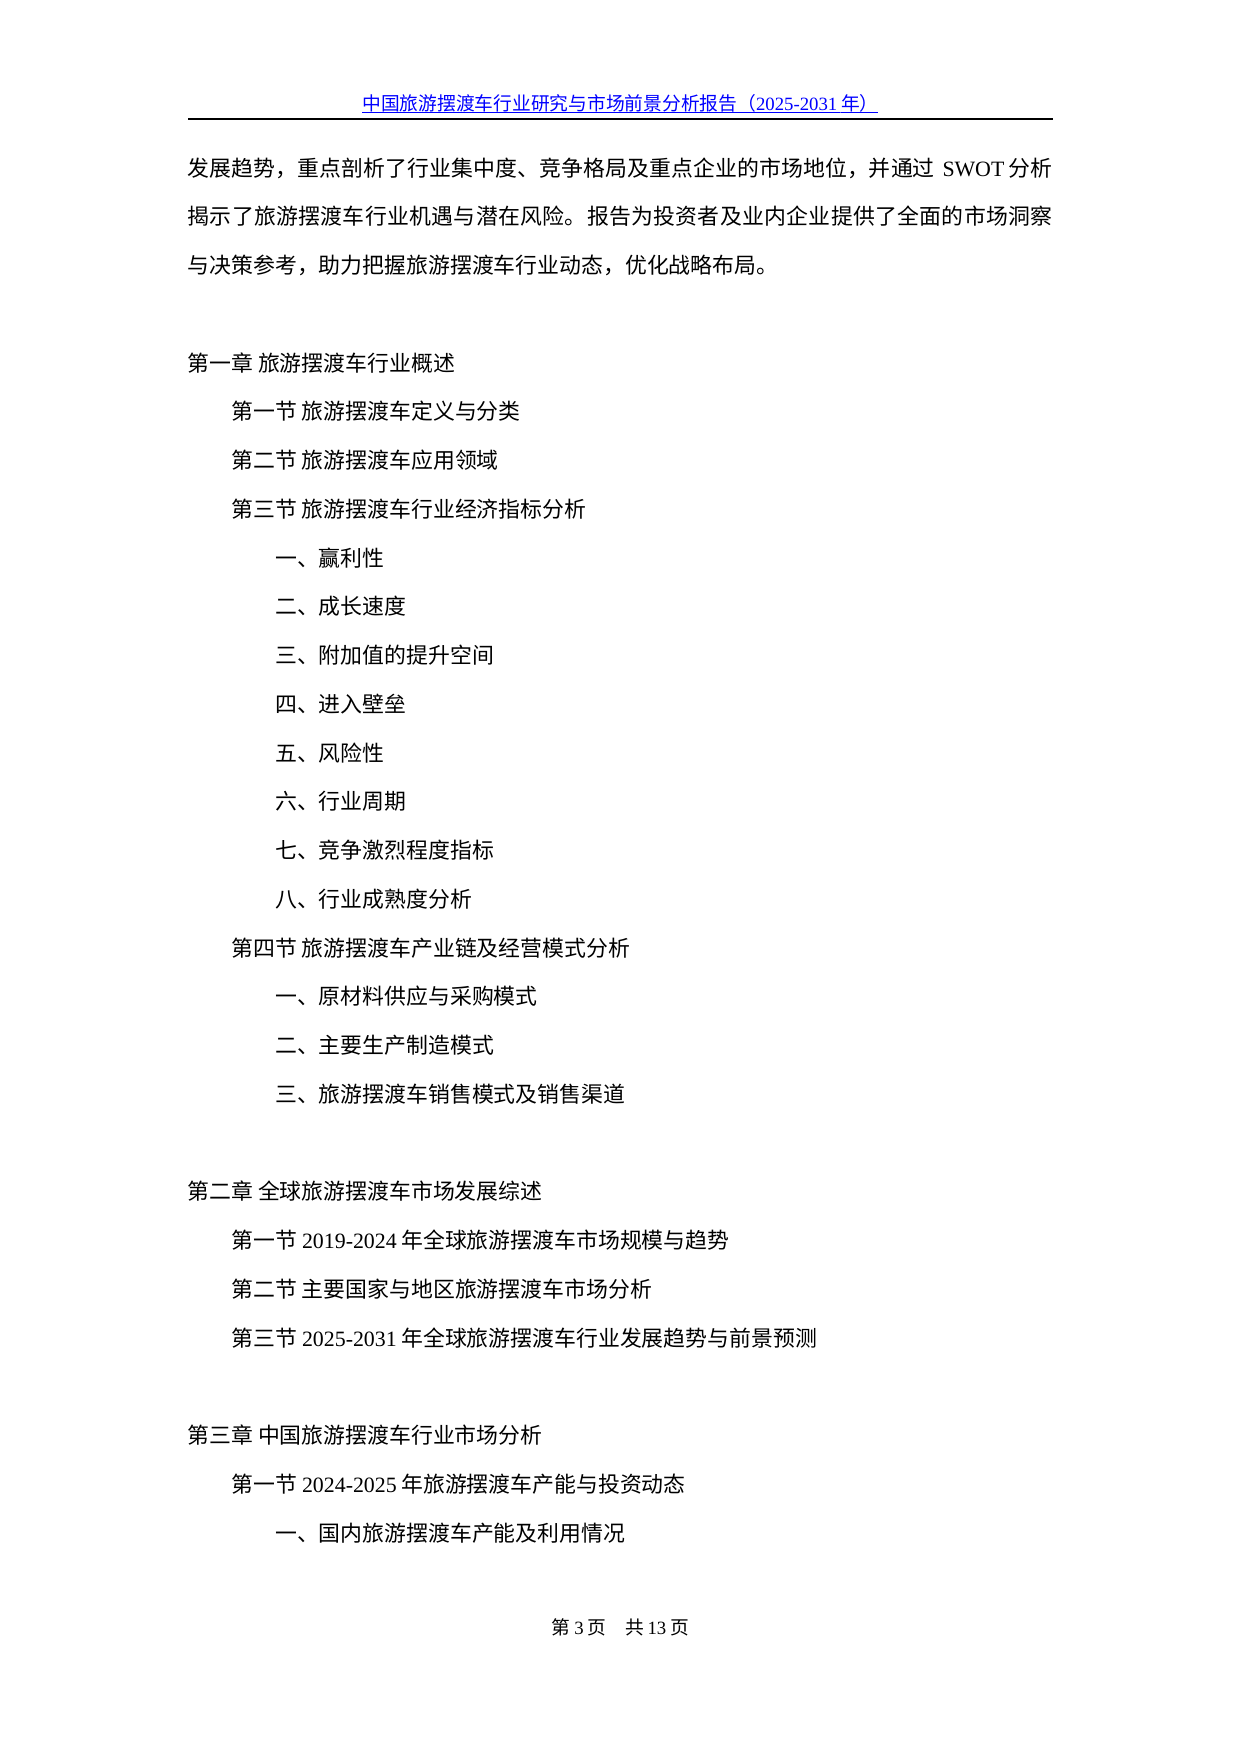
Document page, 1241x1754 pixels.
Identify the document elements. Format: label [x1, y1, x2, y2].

text [187, 150, 1053, 1548]
